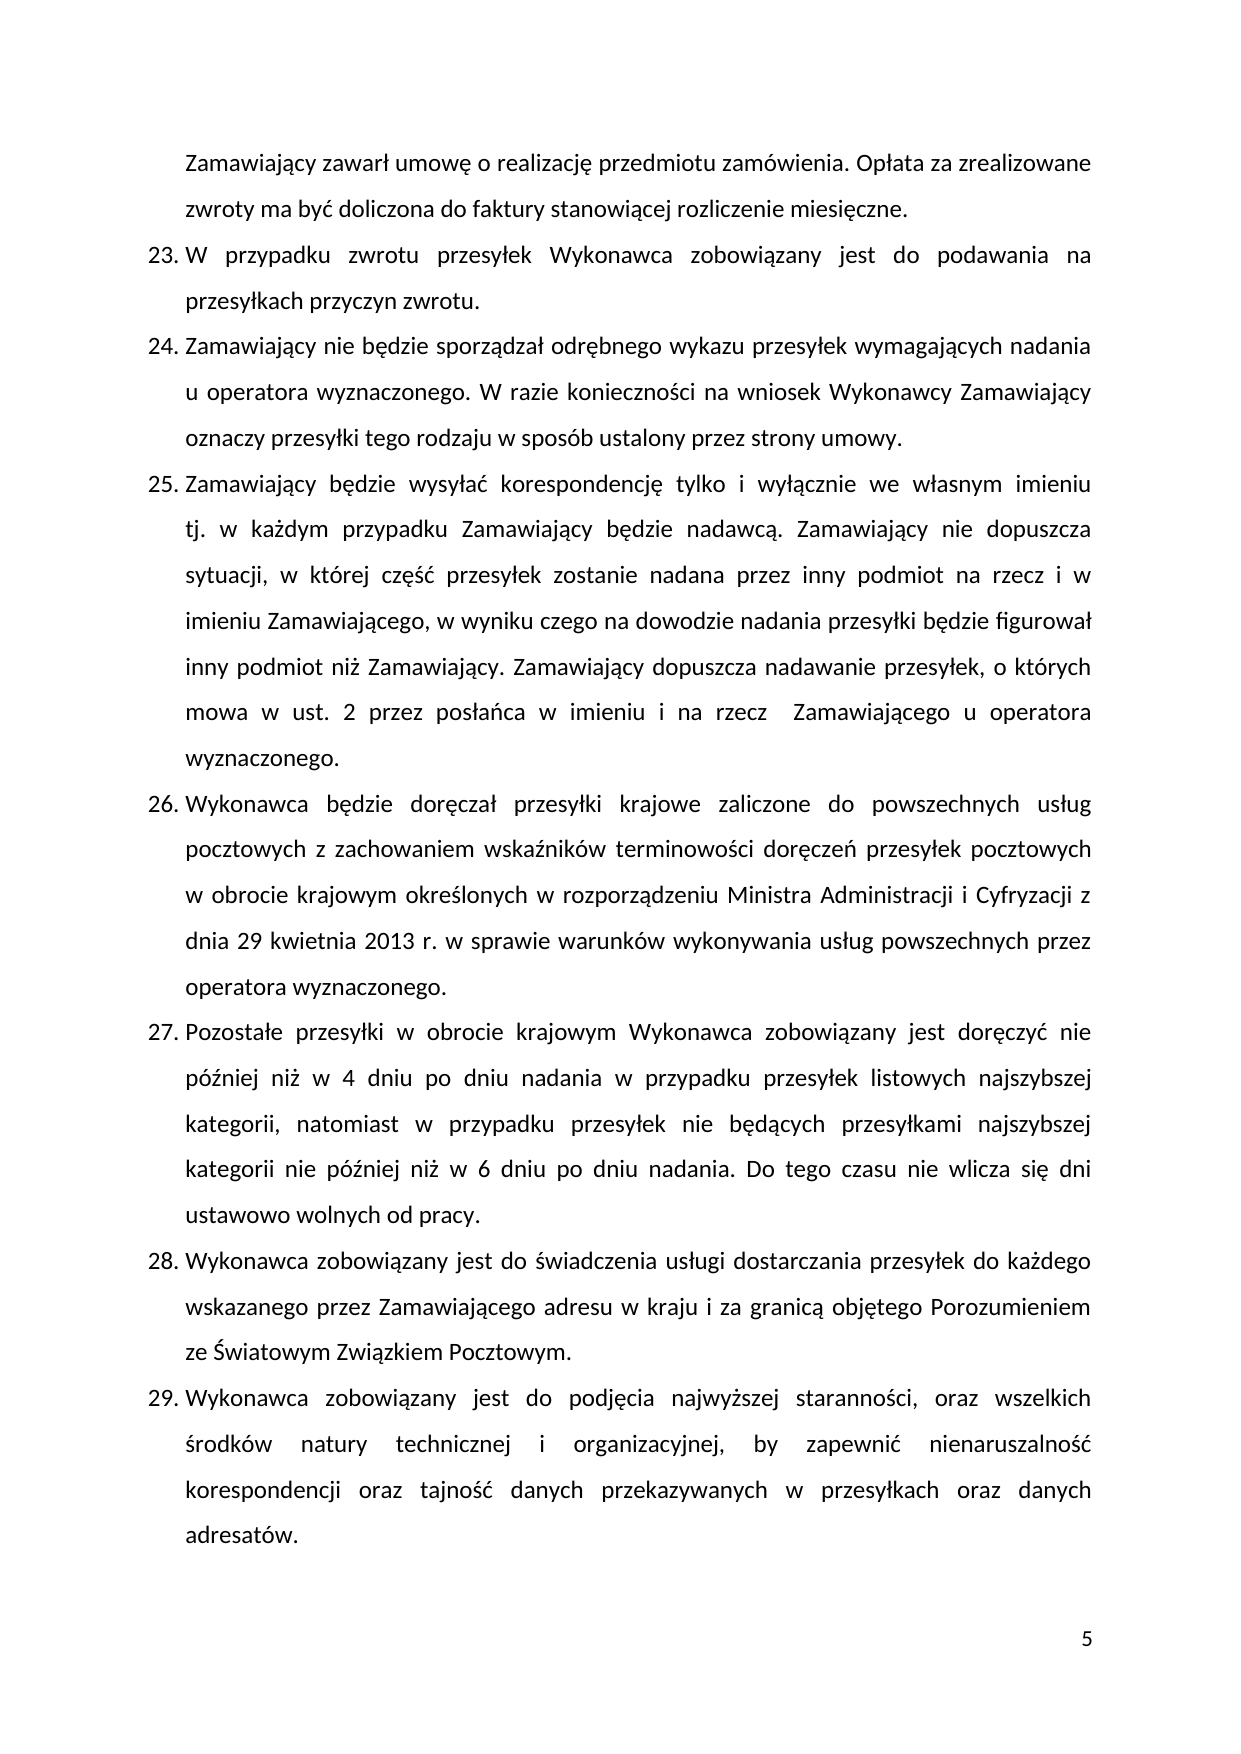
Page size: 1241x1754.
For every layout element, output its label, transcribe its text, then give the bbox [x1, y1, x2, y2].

list Pozostałe przesyłki w obrocie krajowym Wykonawca zobowiązany jest doręczyć nie później niż w 4 dniu po dniu nadania w przypadku przesyłek listowych najszybszej kategorii, natomiast w przypadku przesyłek nie będących przesyłkami najszybszej kategorii nie później niż w 6 dniu po dniu nadania. Do tego czasu nie wlicza się dni ustawowo wolnych od pracy. [148, 1016, 1093, 1230]
list Wykonawca zobowiązany jest do podjęcia najwyższej staranności, oraz wszelkich środków natury technicznej i organizacyjnej, by zapewnić nienaruszalność korespondencji oraz tajność danych przekazywanych w przesyłkach oraz danych adresatów. [148, 1382, 1093, 1550]
list Zamawiający będzie wysyłać korespondencję tylko i wyłącznie we własnym imieniu tj. w każdym przypadku Zamawiający będzie nadawcą. Zamawiający nie dopuszcza sytuacji, w której część przesyłek zostanie nadana przez inny podmiot na rzecz i w imieniu Zamawiającego, w wyniku czego na dowodzie nadania przesyłki będzie figurował inny podmiot niż Zamawiający. Zamawiający dopuszcza nadawanie przesyłek, o których mowa w ust. 2 przez posłańca w imieniu i na rzecz Zamawiającego u operatora wyznaczonego. [148, 468, 1093, 773]
list W przypadku zwrotu przesyłek Wykonawca zobowiązany jest do podawania na przesyłkach przyczyn zwrotu. [148, 239, 1093, 315]
list Wykonawca będzie doręczał przesyłki krajowe zaliczone do powszechnych usług pocztowych z zachowaniem wskaźników terminowości doręczeń przesyłek pocztowych w obrocie krajowym określonych w rozporządzeniu Ministra Administracji i Cyfryzacji z dnia 29 kwietnia 2013 r. w sprawie warunków wykonywania usług powszechnych przez operatora wyznaczonego. [148, 788, 1093, 1001]
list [148, 148, 1093, 224]
list Zamawiający nie będzie sporządzał odrębnego wykazu przesyłek wymagających nadania u operatora wyznaczonego. W razie konieczności na wniosek Wykonawcy Zamawiający oznaczy przesyłki tego rodzaju w sposób ustalony przez strony umowy. [148, 331, 1093, 452]
list Wykonawca zobowiązany jest do świadczenia usługi dostarczania przesyłek do każdego wskazanego przez Zamawiającego adresu w kraju i za granicą objętego Porozumieniem ze Światowym Związkiem Pocztowym. [148, 1245, 1093, 1367]
